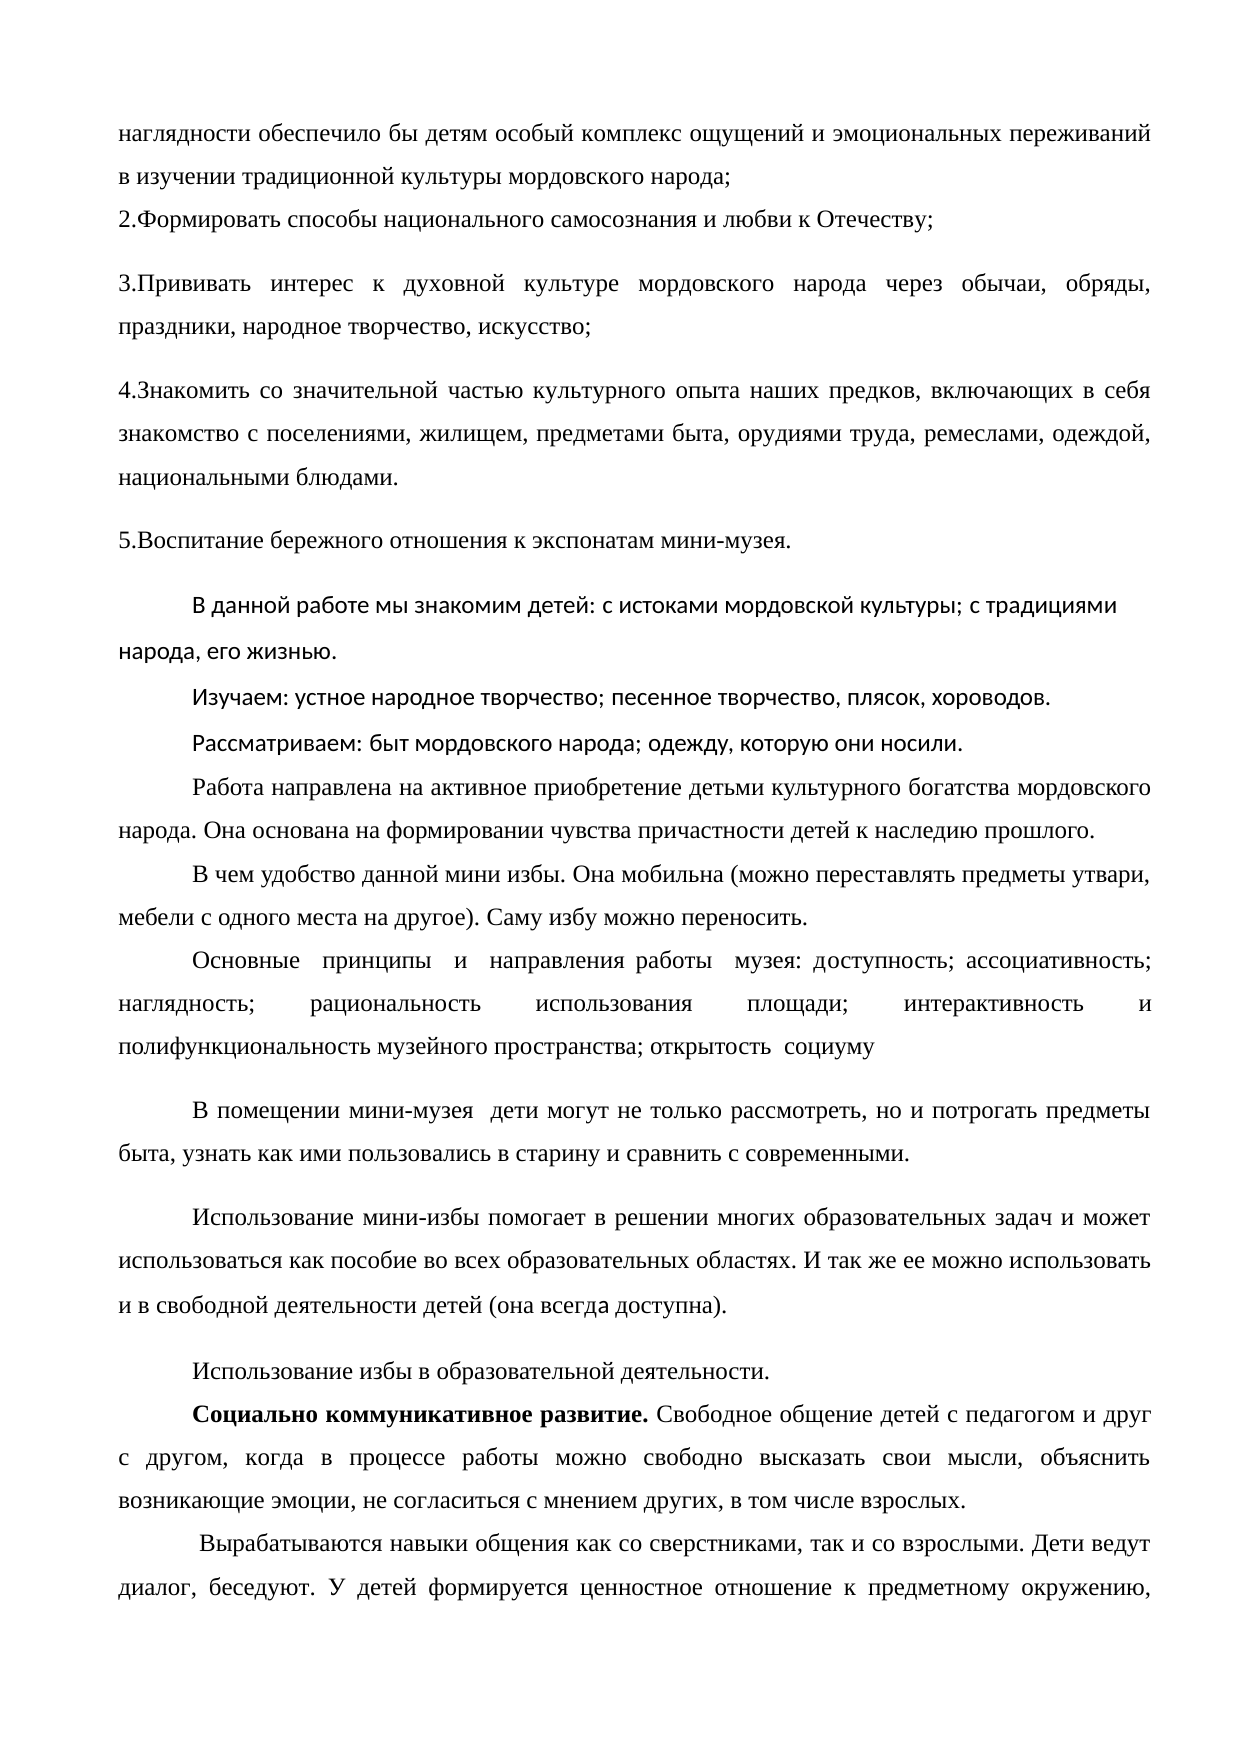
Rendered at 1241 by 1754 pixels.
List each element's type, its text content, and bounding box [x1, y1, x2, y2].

text Использование избы в образовательной деятельности. [118, 1356, 1152, 1385]
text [118, 118, 1152, 190]
text 2.Формировать способы национального самосознания и любви к Отечеству; [118, 204, 1152, 233]
text Изучаем: устное народное творчество; песенное творчество, плясок, хороводов. [118, 681, 1152, 712]
text В помещении мини-музея дети могут не только рассмотреть, но и потрогать предметы быта, узнать как ими пользовались в старину и сравнить с современными. [118, 1095, 1152, 1167]
text Социально коммуникативное развитие. Свободное общение детей с педагогом и друг с другом, когда в процессе работы можно свободно высказать свои мысли, объяснить возникающие эмоции, не согласиться с мнением других, в том числе взрослых. [118, 1399, 1152, 1442]
text Социально коммуникативное развитие. Свободное общение детей с педагогом и друг с другом, когда в процессе работы можно свободно высказать свои мысли, объяснить возникающие эмоции, не согласиться с мнением других, в том числе взрослых. [118, 1471, 1152, 1514]
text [118, 1528, 1152, 1600]
text В чем удобство данной мини избы. Она мобильна (можно переставлять предметы утвари, мебели с одного места на другое). Саму избу можно переносить. [118, 859, 1152, 931]
text Работа направлена на активное приобретение детьми культурного богатства мордовского народа. Она основана на формировании чувства причастности детей к наследию прошлого. [118, 772, 1152, 844]
text Основные принципы и направления работы музея: доступность; ассоциативность; наглядность; рациональность использования площади; интерактивность и полифункциональность музейного пространства; открытость социуму [118, 945, 1152, 1060]
text В данной работе мы знакомим детей: с истоками мордовской культуры; с традициями народа, его жизнью. [118, 589, 1152, 666]
text 3.Прививать интерес к духовной культуре мордовского народа через обычаи, обряды, праздники, народное творчество, искусство; [118, 268, 1152, 340]
text Использование мини-избы помогает в решении многих образовательных задач и может использоваться как пособие во всех образовательных областях. И так же ее можно использовать и в свободной деятельности детей (она всегда доступна). [118, 1202, 1152, 1320]
text 4.Знакомить со значительной частью культурного опыта наших предков, включающих в себя знакомство с поселениями, жилищем, предметами быта, орудиями труда, ремеслами, одеждой, национальными блюдами. [118, 375, 1152, 490]
text Рассматриваем: быт мордовского народа; одежду, которую они носили. [118, 727, 1152, 757]
text 5.Воспитание бережного отношения к экспонатам мини-музея. [118, 526, 1152, 554]
